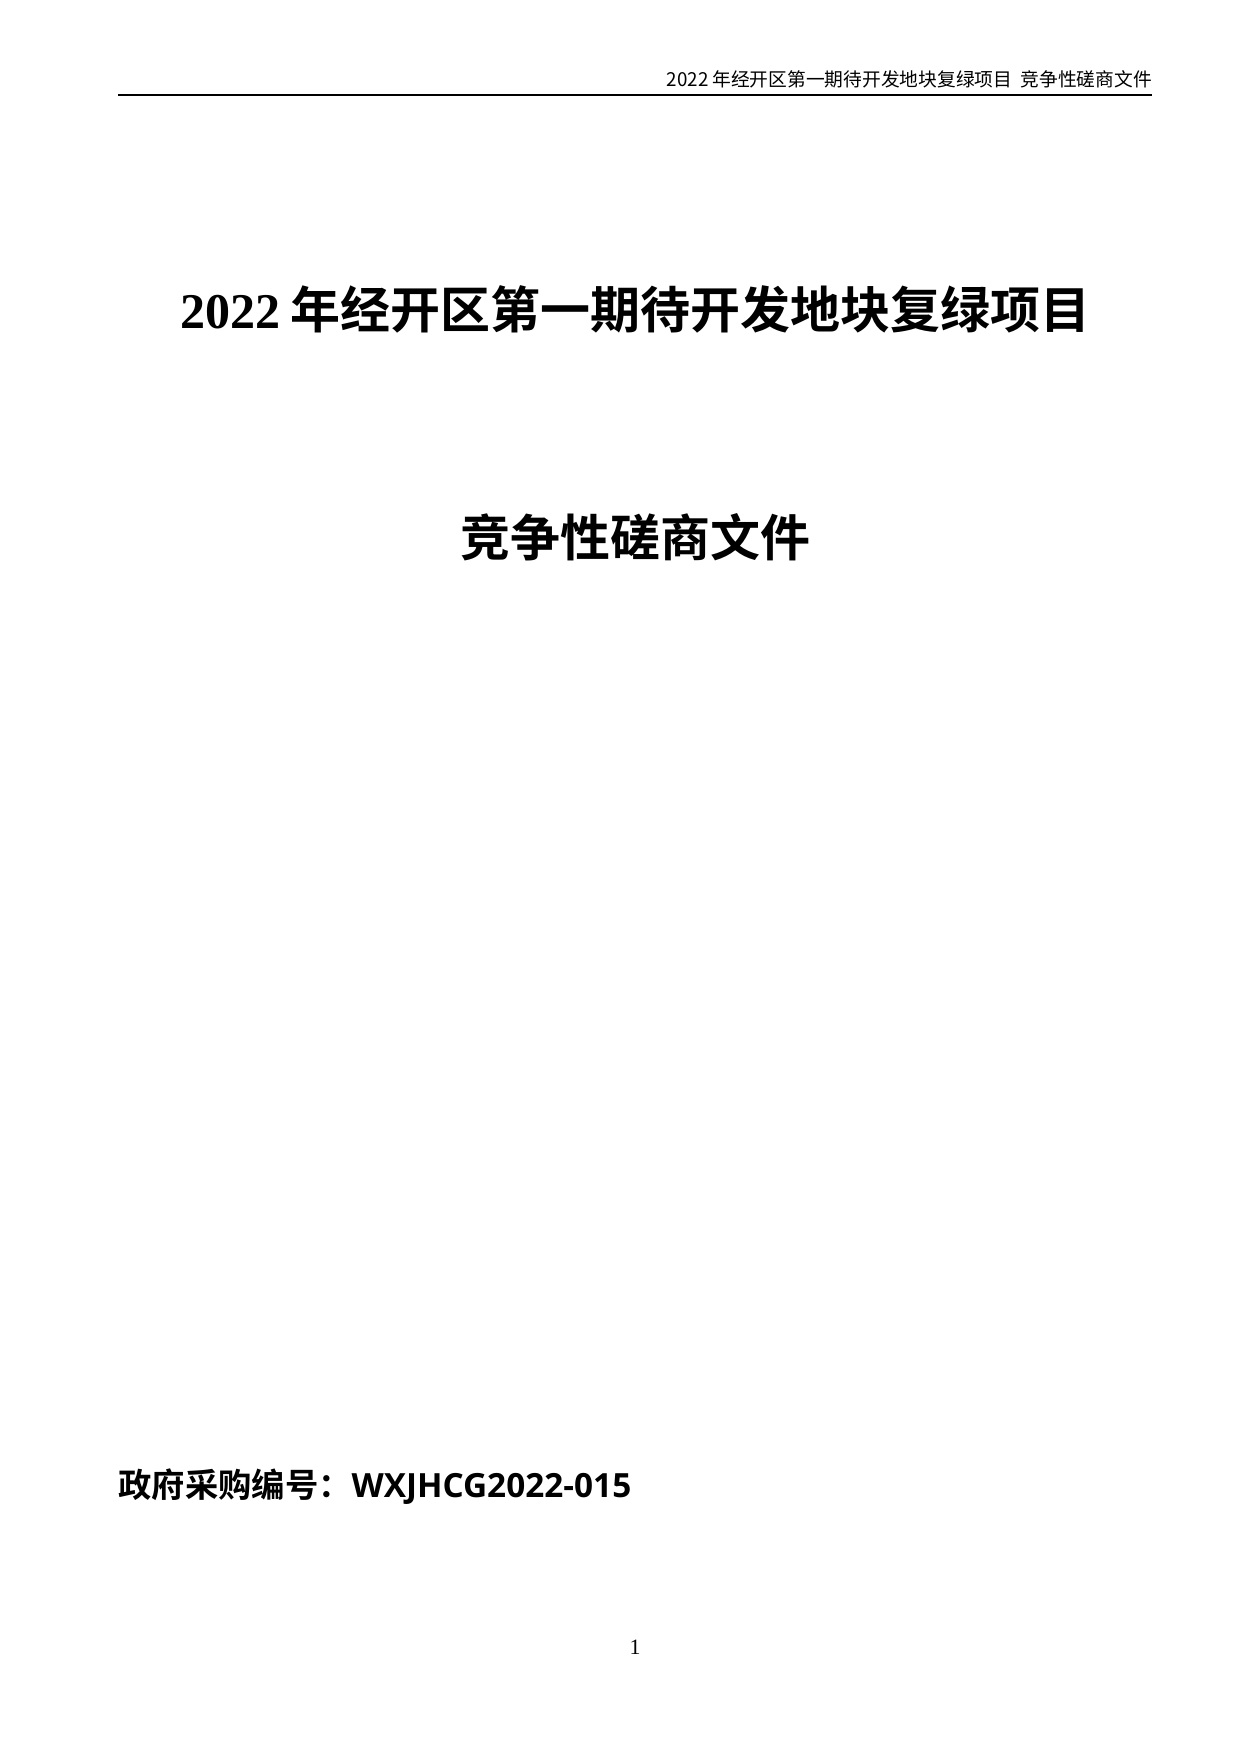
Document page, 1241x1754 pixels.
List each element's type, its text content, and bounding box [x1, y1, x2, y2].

text 2022年经开区第一期待开发地块复绿项目 [118, 258, 1152, 356]
text 政府采购编号：WXJHCG2022-015 [118, 1451, 1152, 1516]
text 竞争性磋商文件 [118, 486, 1152, 583]
